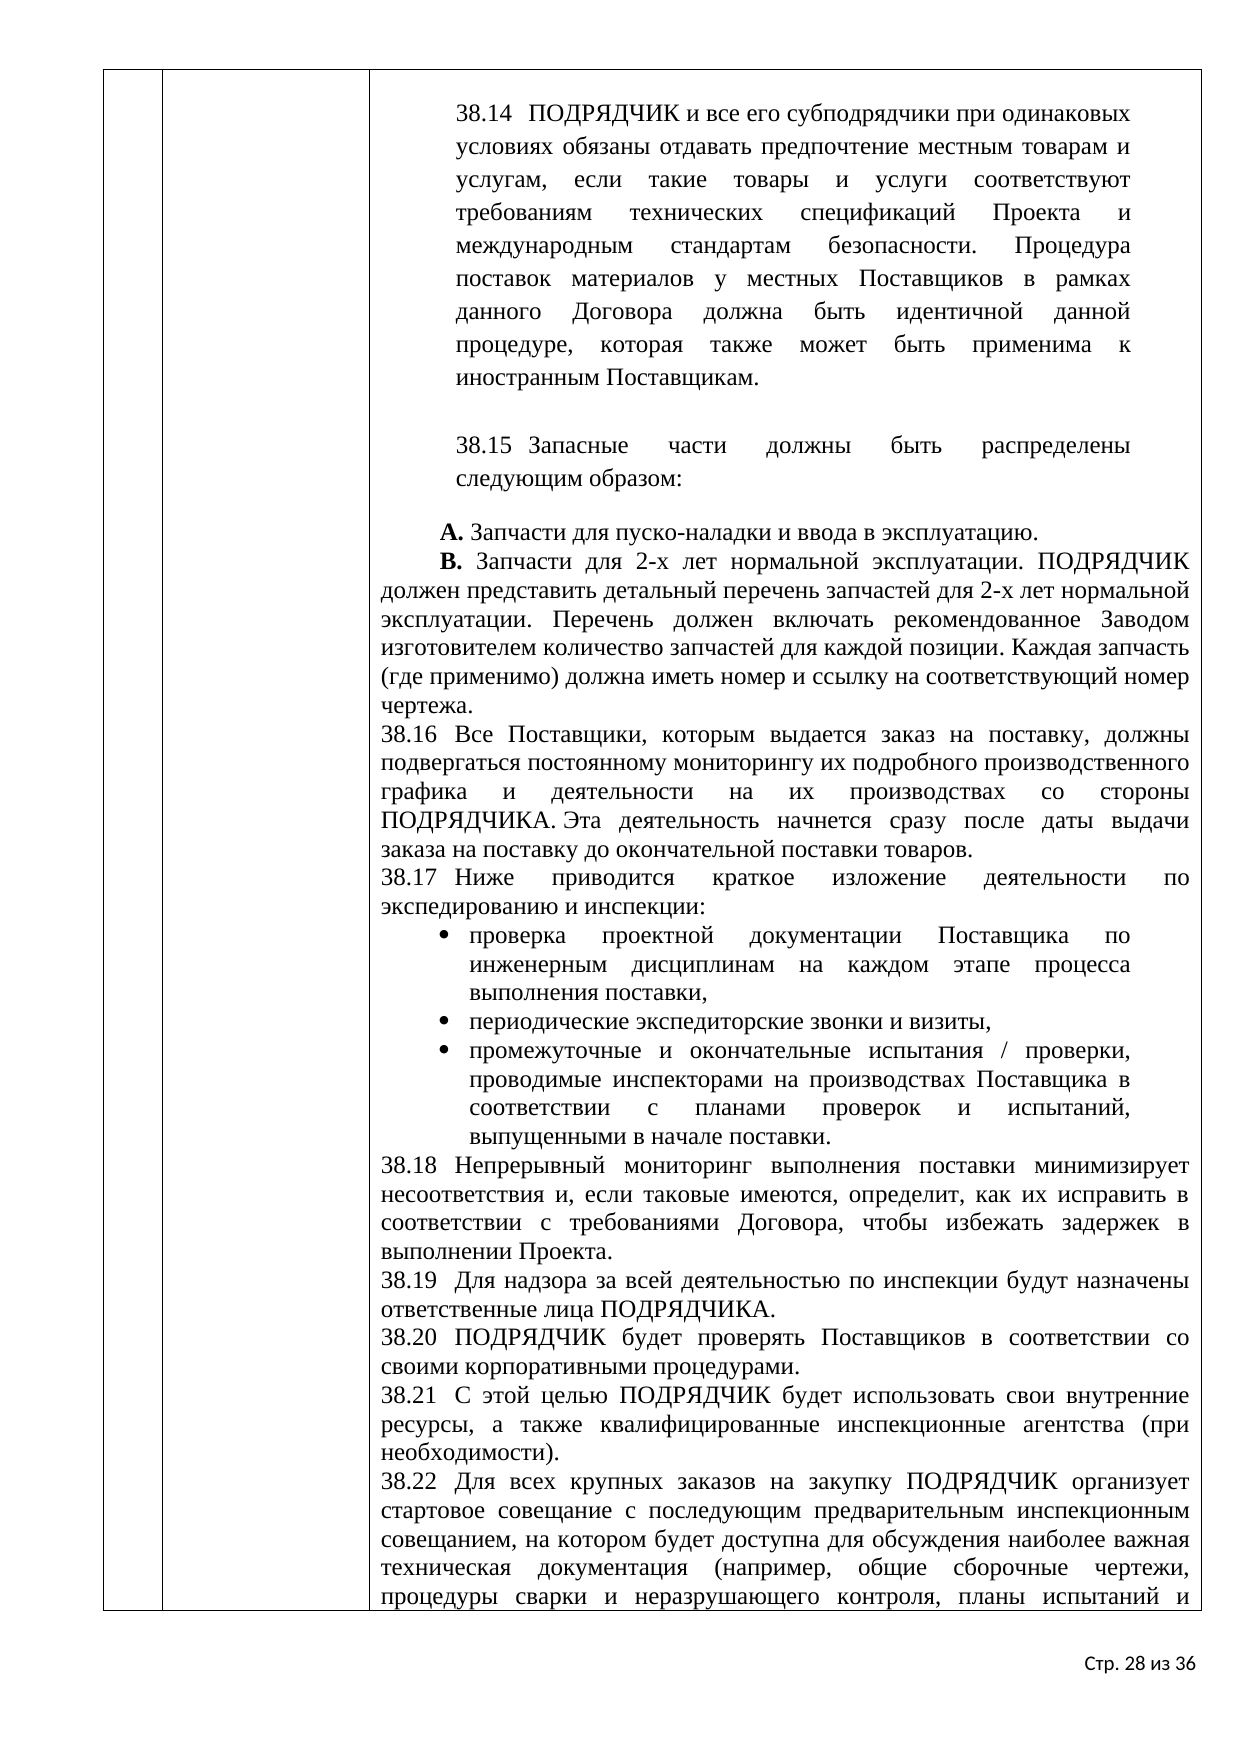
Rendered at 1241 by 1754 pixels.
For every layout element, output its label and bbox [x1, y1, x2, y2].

table_cell [163, 70, 369, 1610]
table_cell [104, 70, 162, 1610]
table_cell [370, 70, 1201, 1610]
